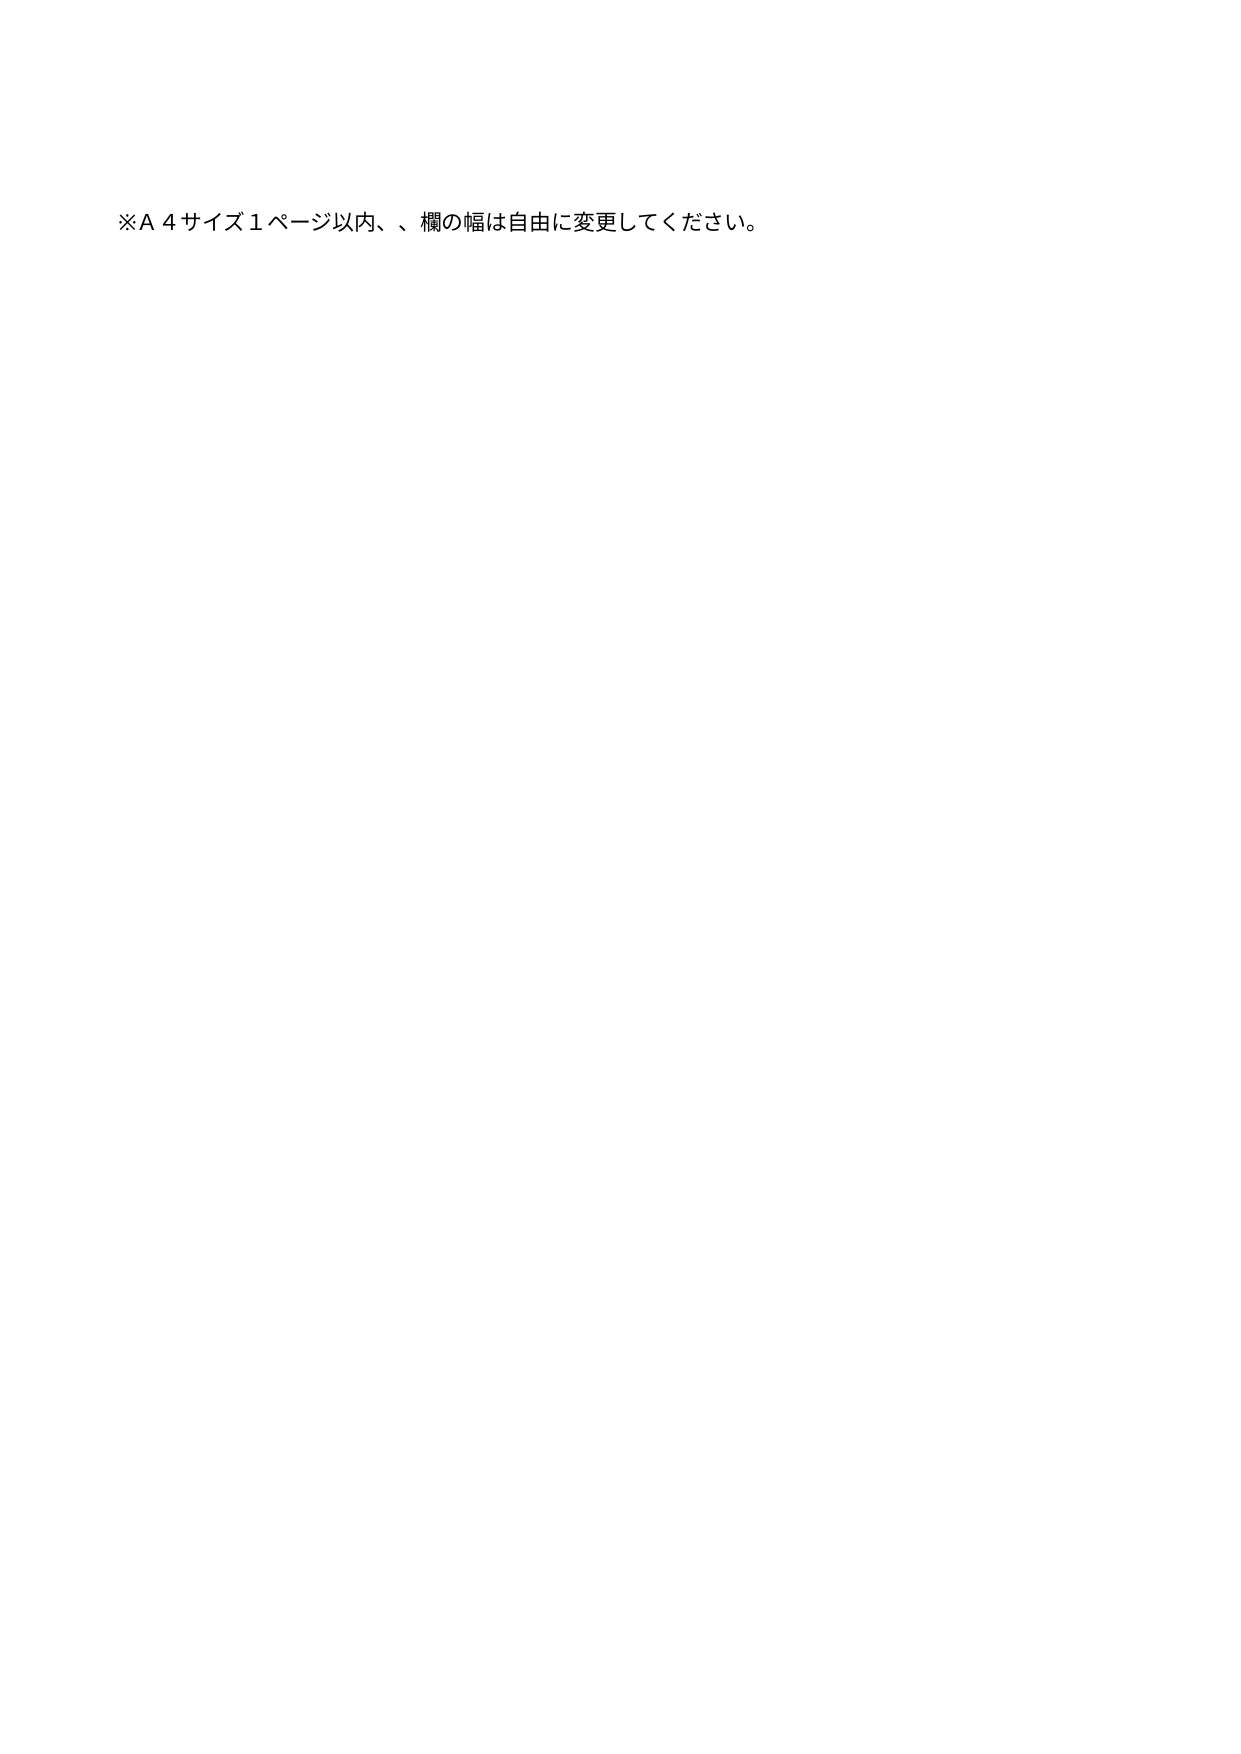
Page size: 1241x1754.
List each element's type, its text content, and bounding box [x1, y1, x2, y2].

text ※Ａ４サイズ１ページ以内、、欄の幅は自由に変更してください。 [118, 202, 1122, 239]
